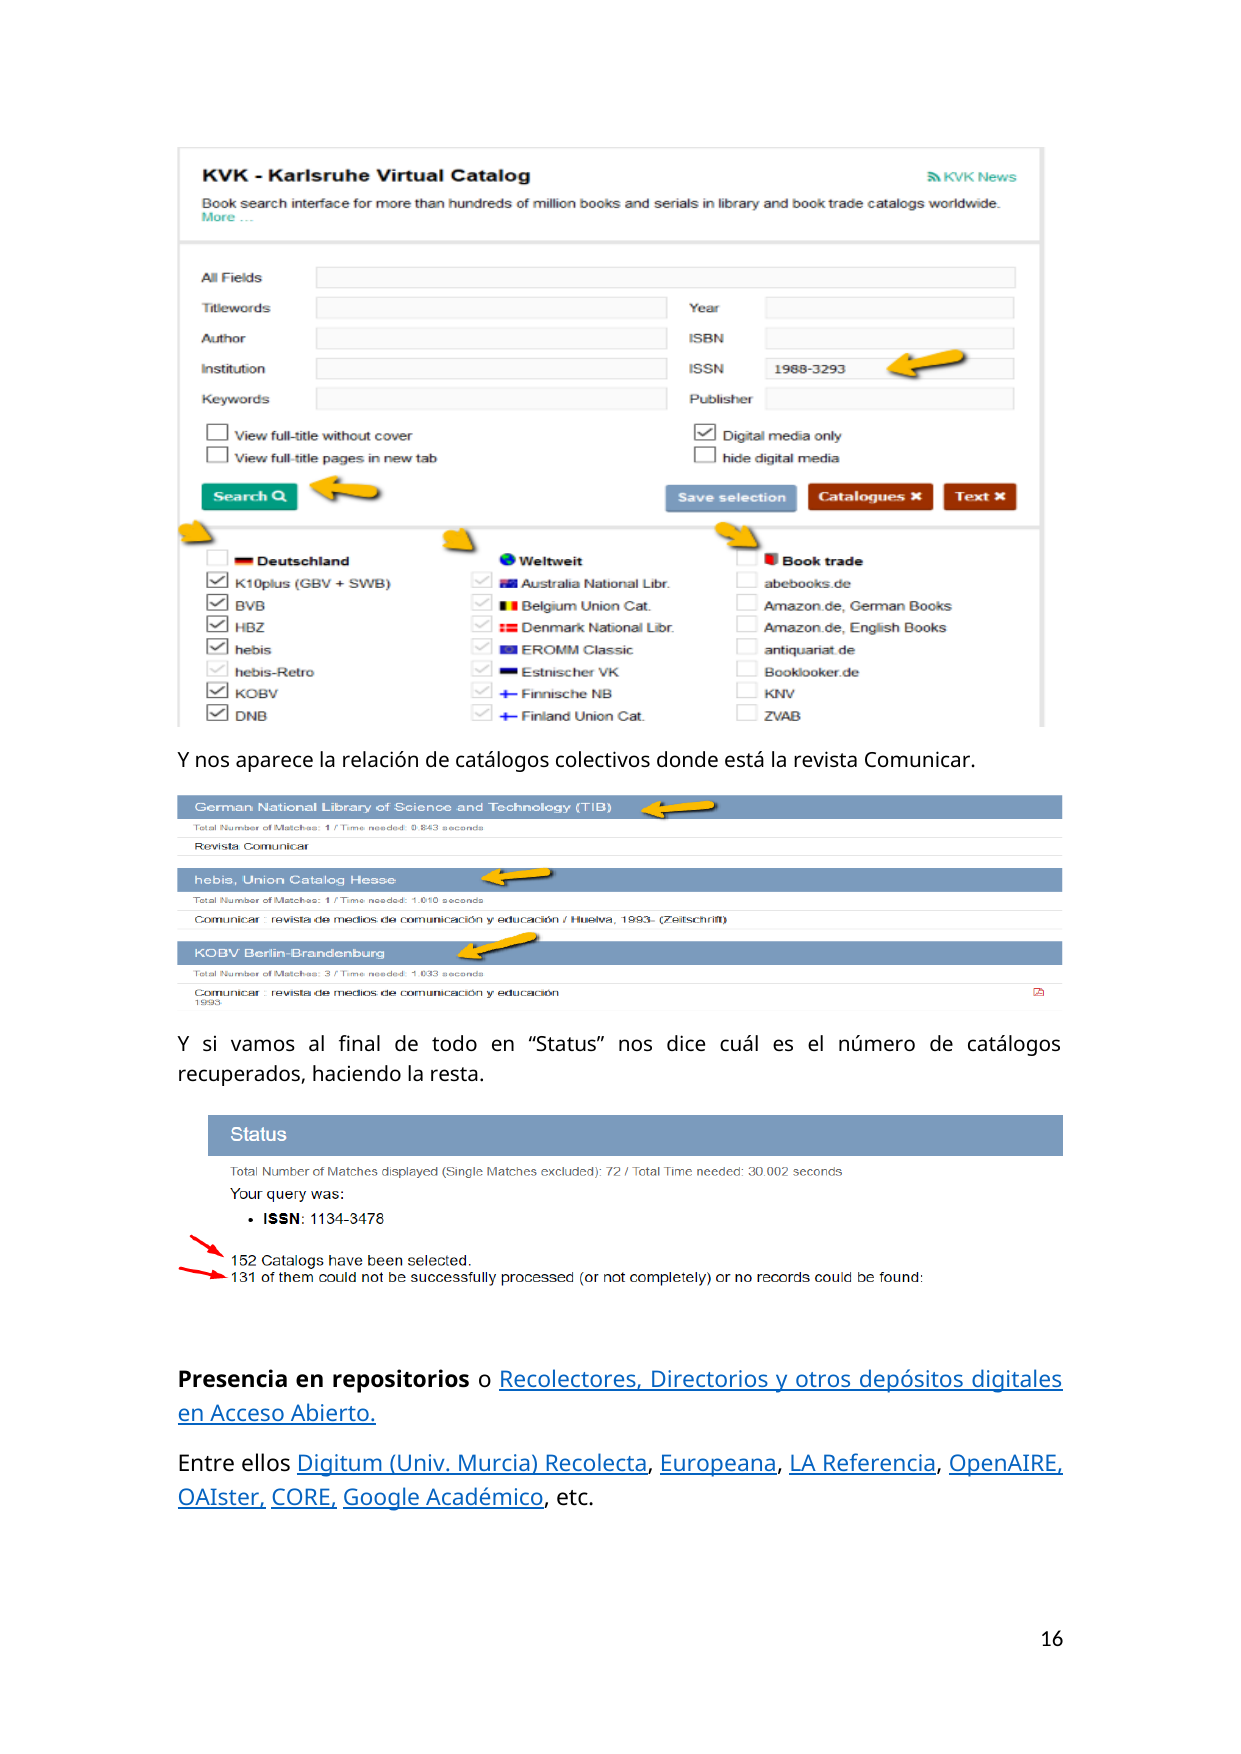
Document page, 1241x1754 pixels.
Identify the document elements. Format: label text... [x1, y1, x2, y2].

text Y nos aparece la relación de catálogos colectivos donde está la revista Comunicar. [177, 745, 1063, 774]
picture [177, 1106, 1063, 1294]
text Presencia en repositorios o Recolectores, Directorios y otros depósitos digitales en Acceso Abierto. [177, 1363, 1063, 1428]
text Y si vamos al final de todo en “Status” nos dice cuál es el número de catálogos recuperados, haciendo la resta. [177, 1029, 1063, 1088]
picture [177, 147, 1046, 727]
text Entre ellos Digitum (Univ. Murcia) Recolecta, Europeana, LA Referencia, OpenAIRE, OAIster, CORE, Google Académico, etc. [177, 1447, 1063, 1512]
picture [177, 792, 1063, 1011]
